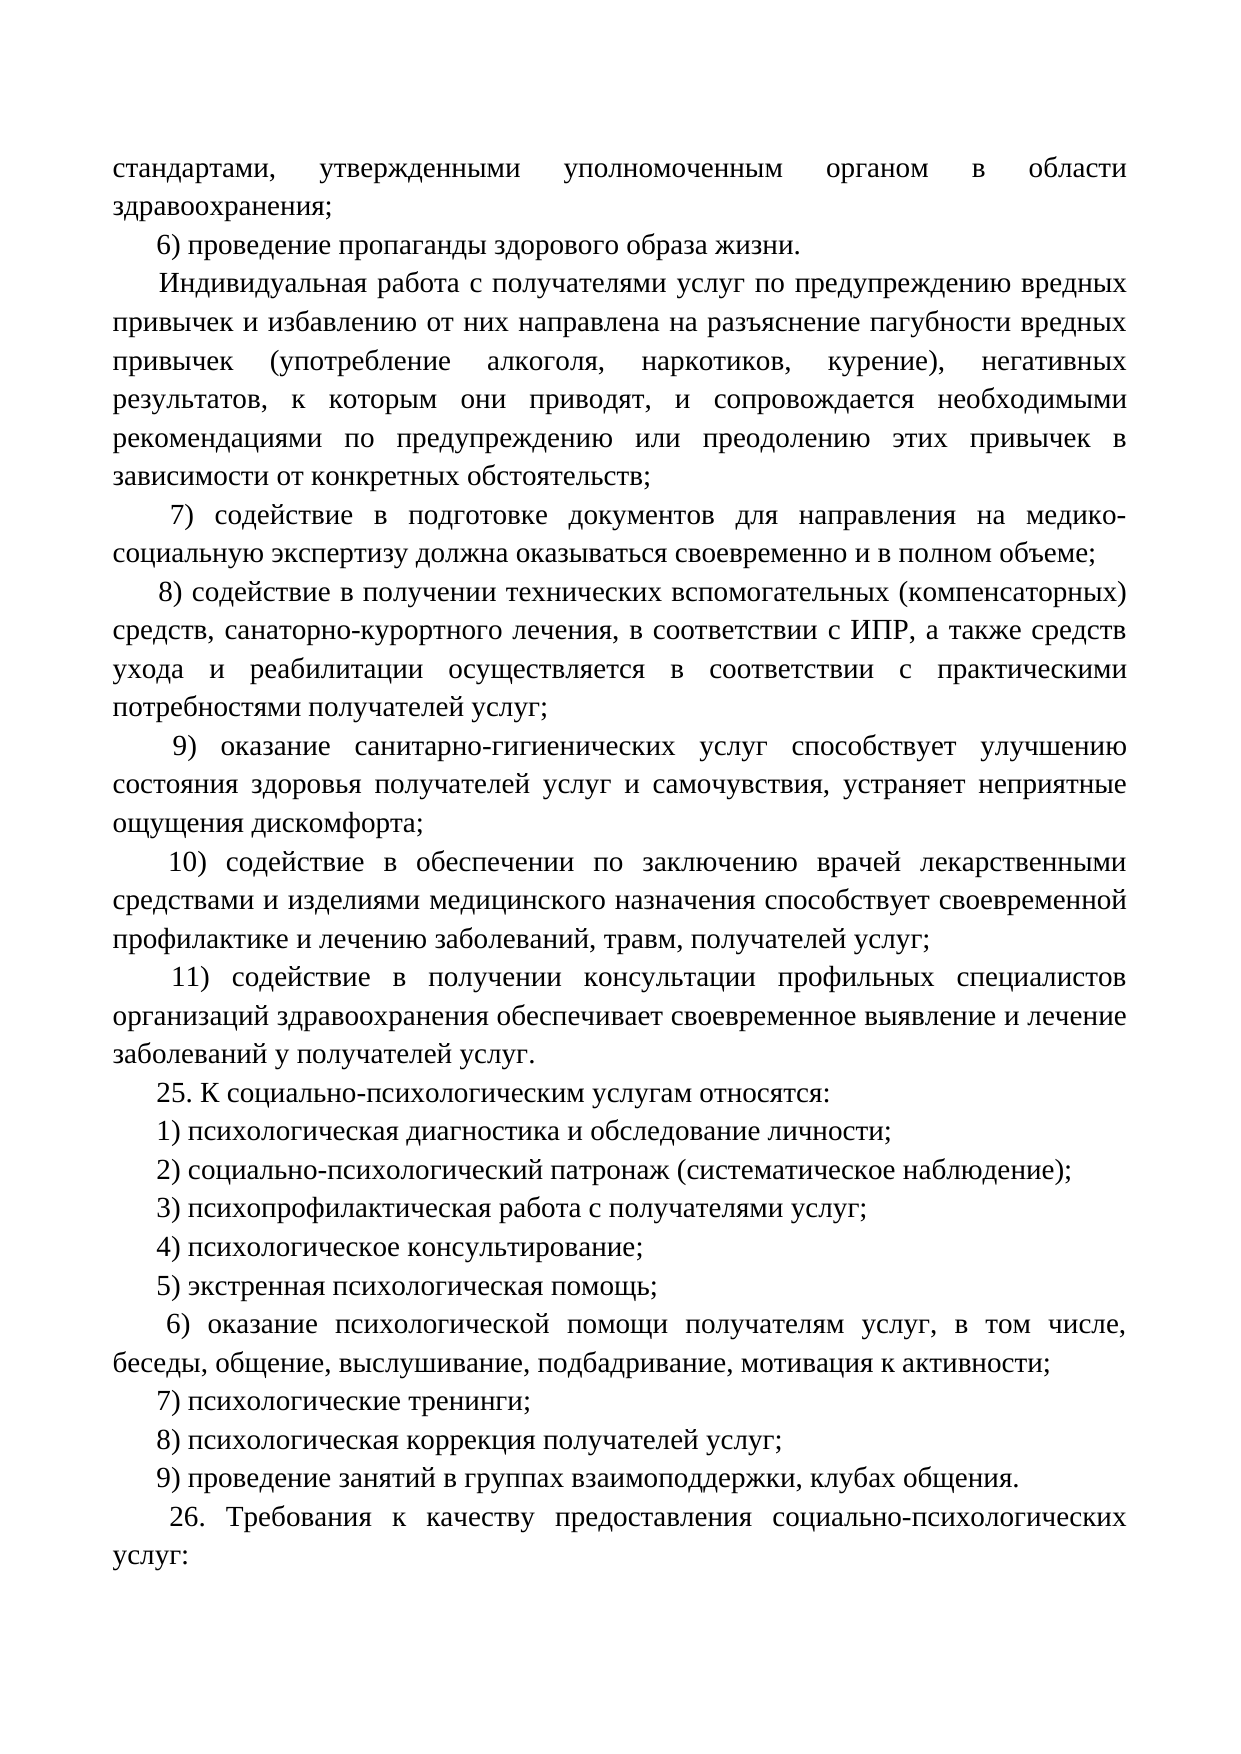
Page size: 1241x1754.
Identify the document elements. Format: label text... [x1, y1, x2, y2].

text 3) психопрофилактическая работа с получателями услуг; [112, 1191, 1128, 1224]
text 10) содействие в обеспечении по заключению врачей лекарственными средствами и изделиями медицинского назначения способствует своевременной профилактике и лечению заболеваний, травм, получателей услуг; [112, 844, 1128, 954]
text 6) проведение пропаганды здорового образа жизни. [112, 227, 1128, 261]
text 8) психологическая коррекция получателей услуг; [112, 1422, 1128, 1455]
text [112, 150, 1128, 222]
text 11) содействие в получении консультации профильных специалистов организаций здравоохранения обеспечивает своевременное выявление и лечение заболеваний у получателей услуг. [112, 959, 1128, 1070]
text 8) содействие в получении технических вспомогательных (компенсаторных) средств, санаторно-курортного лечения, в соответствии с ИПР, а также средств ухода и реабилитации осуществляется в соответствии с практическими потребностями получателей услуг; [112, 574, 1128, 723]
text 5) экстренная психологическая помощь; [112, 1268, 1128, 1301]
text 9) проведение занятий в группах взаимоподдержки, клубах общения. [112, 1460, 1128, 1494]
text 2) социально-психологический патронаж (систематическое наблюдение); [112, 1152, 1128, 1186]
text 1) психологическая диагностика и обследование личности; [112, 1113, 1128, 1147]
text 26. Требования к качеству предоставления социально-психологических услуг: [112, 1499, 1128, 1571]
text 7) содействие в подготовке документов для направления на медико-социальную экспертизу должна оказываться своевременно и в полном объеме; [112, 497, 1128, 569]
text 25. К социально-психологическим услугам относятся: [112, 1075, 1128, 1108]
text 6) оказание психологической помощи получателям услуг, в том числе, беседы, общение, выслушивание, подбадривание, мотивация к активности; [112, 1306, 1128, 1378]
text 7) психологические тренинги; [112, 1383, 1128, 1417]
text Индивидуальная работа с получателями услуг по предупреждению вредных привычек и избавлению от них направлена на разъяснение пагубности вредных привычек (употребление алкоголя, наркотиков, курение), негативных результатов, к которым они приводят, и сопровождается необходимыми рекомендациями по предупреждению или преодолению этих привычек в зависимости от конкретных обстоятельств; [112, 266, 1128, 492]
text 9) оказание санитарно-гигиенических услуг способствует улучшению состояния здоровья получателей услуг и самочувствия, устраняет неприятные ощущения дискомфорта; [112, 728, 1128, 839]
text 4) психологическое консультирование; [112, 1229, 1128, 1263]
